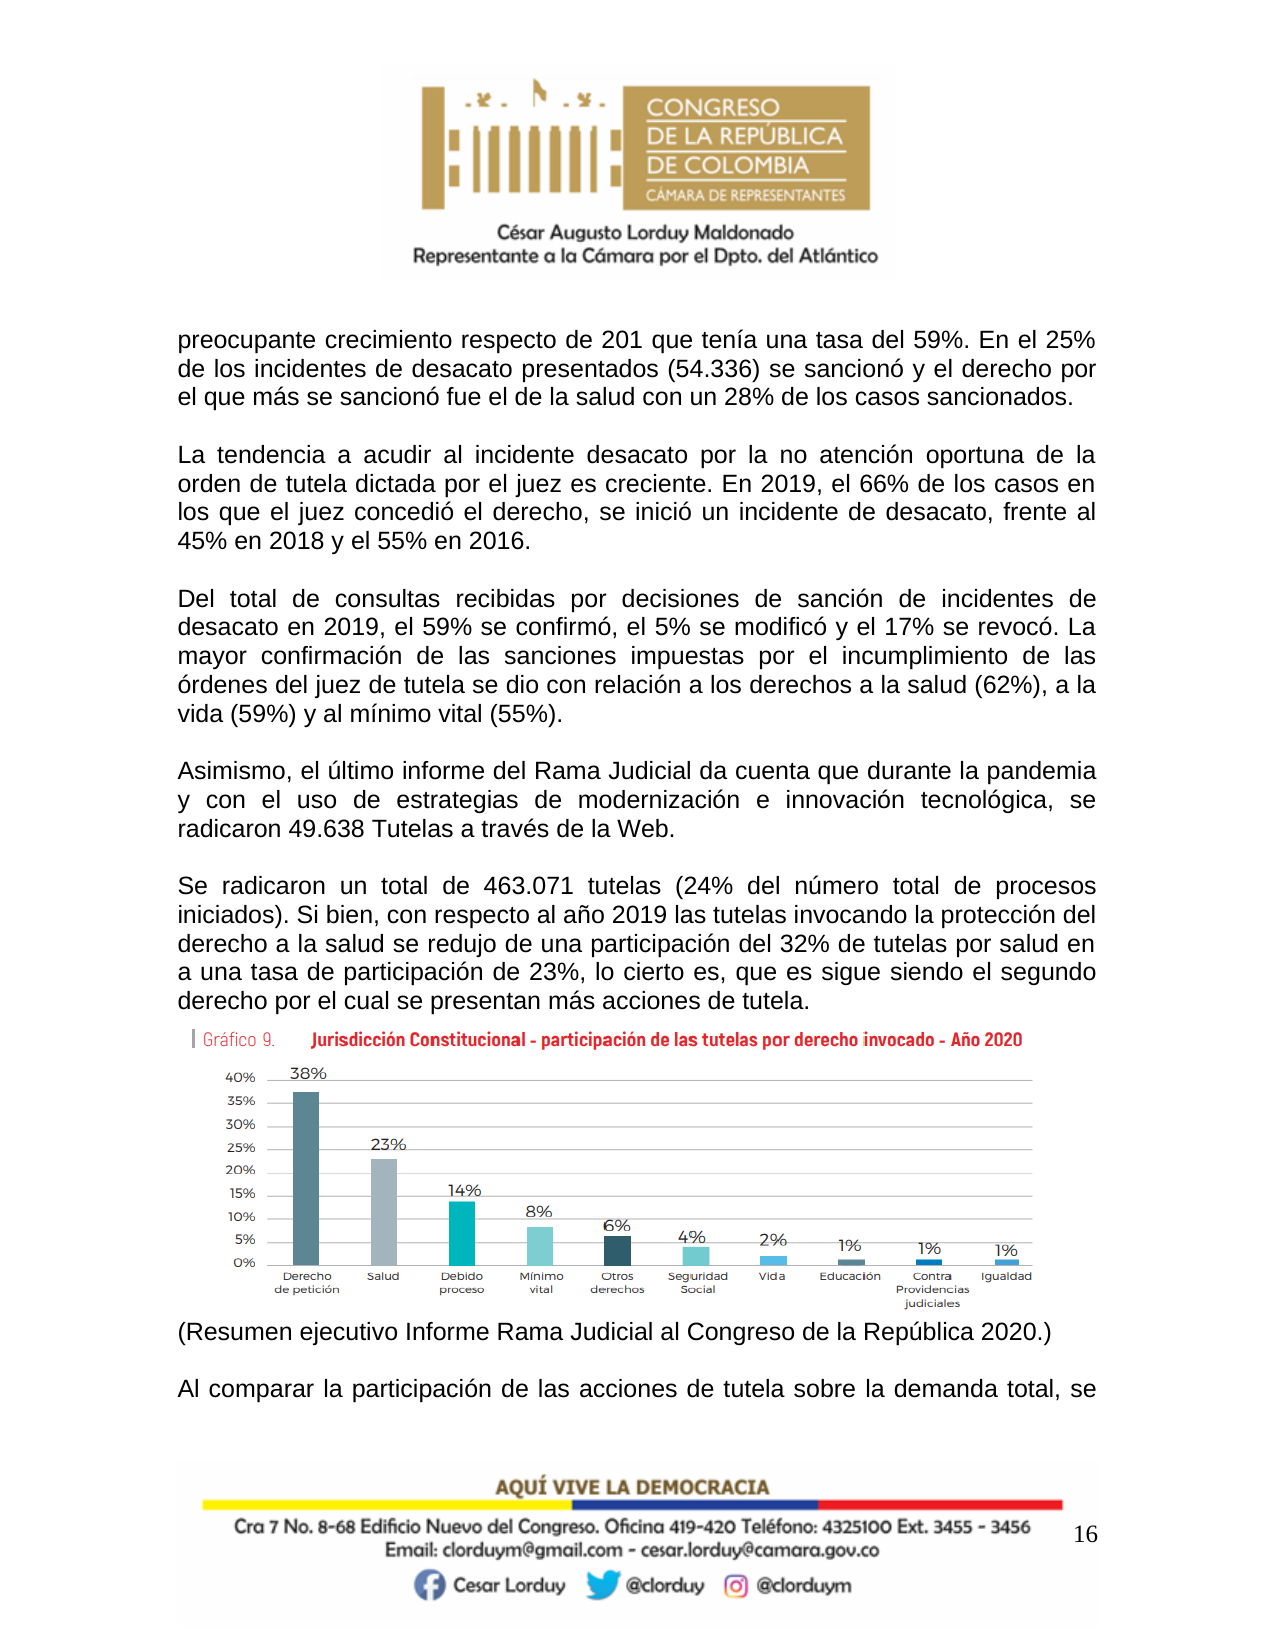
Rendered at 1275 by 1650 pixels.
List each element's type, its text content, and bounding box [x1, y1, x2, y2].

text (Resumen ejecutivo Informe Rama Judicial al Congreso de la República 2020.) [177, 1316, 1098, 1345]
picture [177, 1460, 1098, 1630]
picture [177, 1015, 1048, 1317]
picture [378, 64, 897, 279]
text La tendencia a acudir al incidente desacato por la no atención oportuna de la orden de tutela dictada por el juez es creciente. En 2019, el 66% de los casos en los que el juez concedió el derecho, se inició un incidente de desacato, frente al 45% en 2018 y el 55% en 2016. [177, 440, 1098, 555]
text Del total de consultas recibidas por decisiones de sanción de incidentes de desacato en 2019, el 59% se confirmó, el 5% se modificó y el 17% se revocó. La mayor confirmación de las sanciones impuestas por el incumplimiento de las órdenes del juez de tutela se dio con relación a los derechos a la salud (62%), a la vida (59%) y al mínimo vital (55%). [177, 584, 1098, 727]
text Asimismo, el último informe del Rama Judicial da cuenta que durante la pandemia y con el uso de estrategias de modernización e innovación tecnológica, se radicaron 49.638 Tutelas a través de la Web. [177, 756, 1098, 842]
text Se radicaron un total de 463.071 tutelas (24% del número total de procesos iniciados). Si bien, con respecto al año 2019 las tutelas invocando la protección del derecho a la salud se redujo de una participación del 32% de tutelas por salud en a una tasa de participación de 23%, lo cierto es, que es sigue siendo el segundo derecho por el cual se presentan más acciones de tutela. [177, 871, 1098, 1015]
